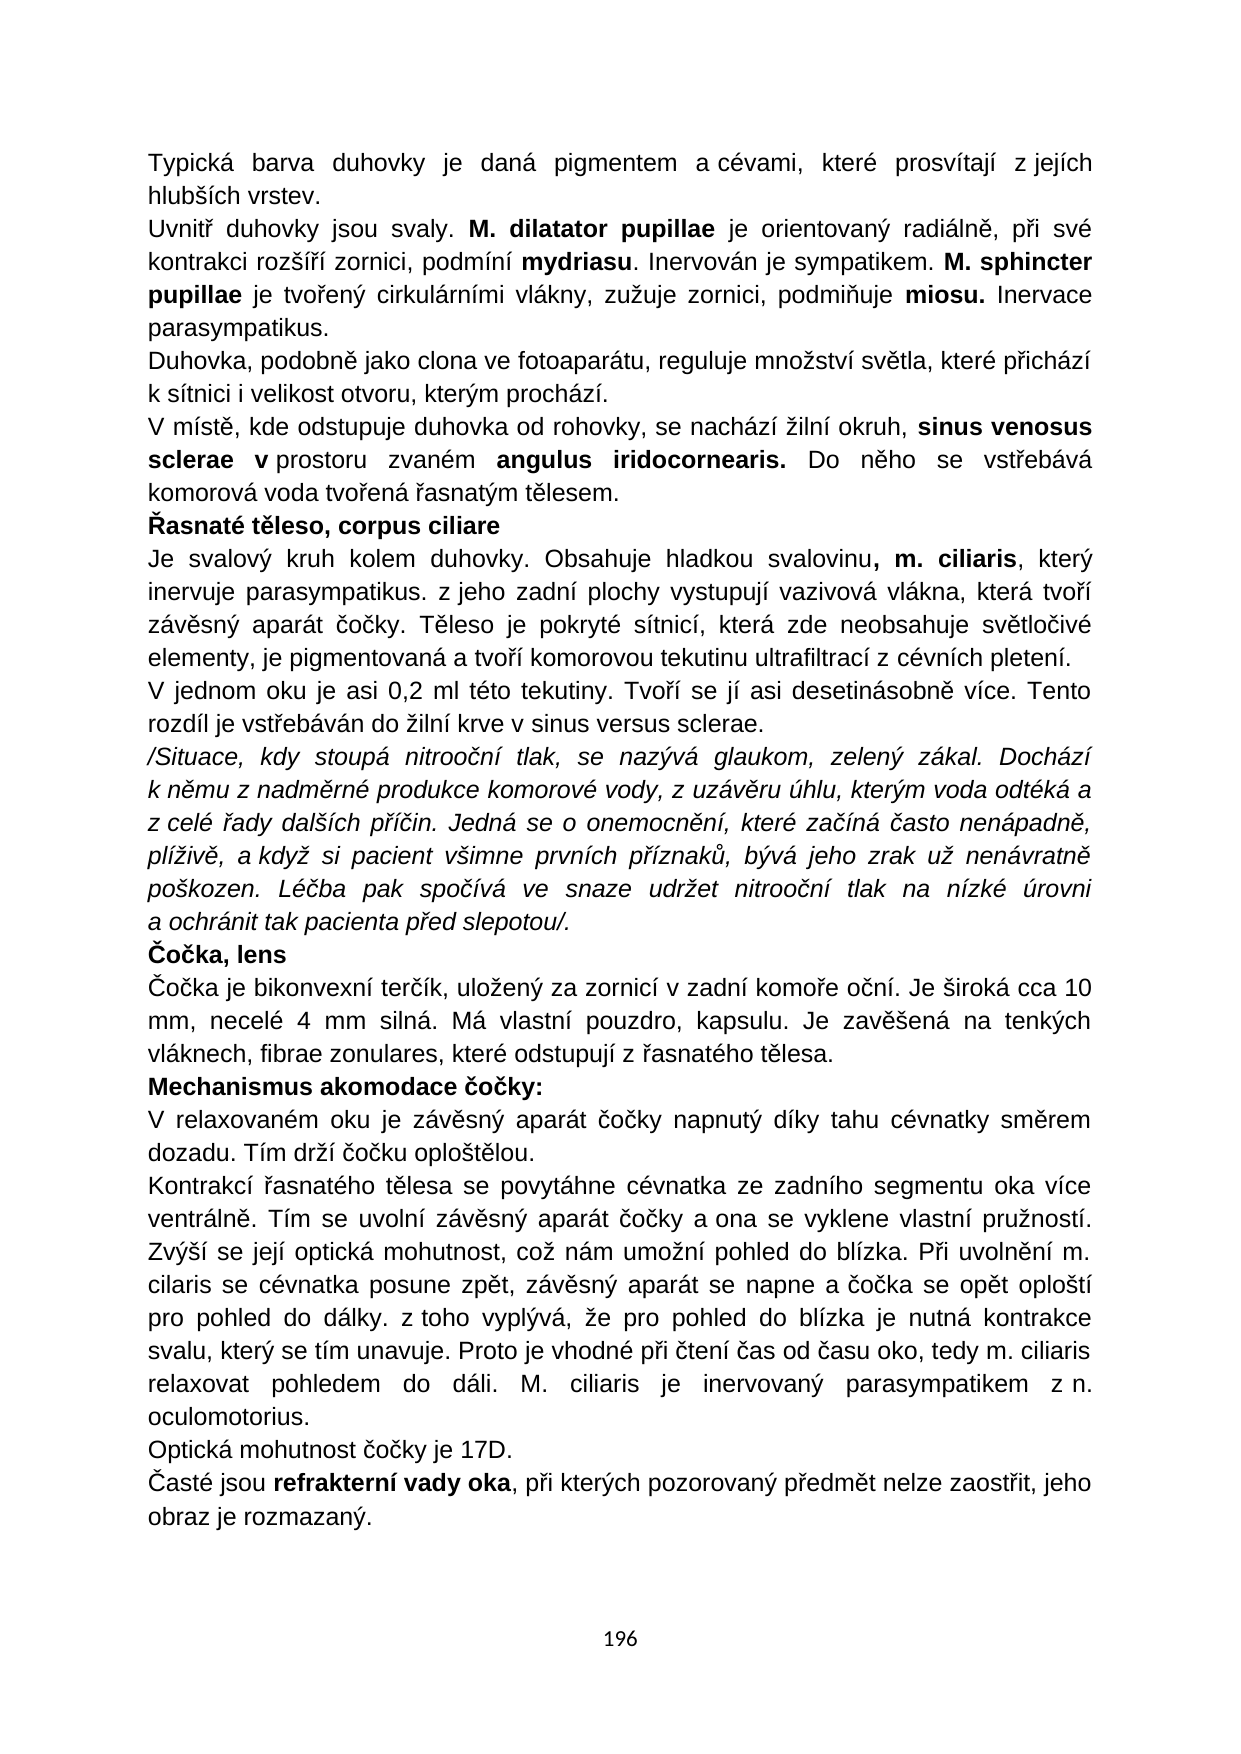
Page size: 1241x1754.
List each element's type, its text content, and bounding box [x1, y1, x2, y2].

text Mechanismus akomodace čočky: [148, 1072, 1093, 1101]
text Řasnaté těleso, corpus ciliare [148, 511, 1093, 539]
text Kontrakcí řasnatého tělesa se povytáhne cévnatka ze zadního segmentu oka více ventrálně. Tím se uvolní závěsný aparát čočky a ona se vyklene vlastní pružností. Zvýší se její optická mohutnost, což nám umožní pohled do blízka. Při uvolnění m. cilaris se cévnatka posune zpět, závěsný aparát se napne a čočka se opět oploští pro pohled do dálky. z toho vyplývá, že pro pohled do blízka je nutná kontrakce svalu, který se tím unavuje. Proto je vhodné při čtení čas od času oko, tedy m. ciliaris relaxovat pohledem do dáli. M. ciliaris je inervovaný parasympatikem z n. oculomotorius. [148, 1171, 1093, 1431]
text /Situace, kdy stoupá nitrooční tlak, se nazývá glaukom, zelený zákal. Dochází k němu z nadměrné produkce komorové vody, z uzávěru úhlu, kterým voda odtéká a z celé řady dalších příčin. Jedná se o onemocnění, které začíná často nenápadně, plíživě, a když si pacient všimne prvních příznaků, bývá jeho zrak už nenávratně poškozen. Léčba pak spočívá ve snaze udržet nitrooční tlak na nízké úrovni a ochránit tak pacienta před slepotou/. [148, 742, 1093, 936]
text Optická mohutnost čočky je 17D. [148, 1435, 1093, 1464]
text Typická barva duhovky je daná pigmentem a cévami, které prosvítají z jejích hlubších vrstev. [148, 148, 1093, 209]
text Duhovka, podobně jako clona ve fotoaparátu, reguluje množství světla, které přichází k sítnici i velikost otvoru, kterým prochází. [148, 346, 1093, 407]
text V místě, kde odstupuje duhovka od rohovky, se nachází žilní okruh, sinus venosus sclerae v prostoru zvaném angulus iridocornearis. Do něho se vstřebává komorová voda tvořená řasnatým tělesem. [148, 412, 1093, 507]
text V jednom oku je asi 0,2 ml této tekutiny. Tvoří se jí asi desetinásobně více. Tento rozdíl je vstřebáván do žilní krve v sinus versus sclerae. [148, 676, 1093, 738]
text Uvnitř duhovky jsou svaly. M. dilatator pupillae je orientovaný radiálně, při své kontrakci rozšíří zornici, podmíní mydriasu. Inervován je sympatikem. M. sphincter pupillae je tvořený cirkulárními vlákny, zužuje zornici, podmiňuje miosu. Inervace parasympatikus. [148, 214, 1093, 341]
text V relaxovaném oku je závěsný aparát čočky napnutý díky tahu cévnatky směrem dozadu. Tím drží čočku oploštělou. [148, 1105, 1093, 1167]
text Čočka je bikonvexní terčík, uložený za zornicí v zadní komoře oční. Je široká cca 10 mm, necelé 4 mm silná. Má vlastní pouzdro, kapsulu. Je zavěšená na tenkých vláknech, fibrae zonulares, které odstupují z řasnatého tělesa. [148, 973, 1093, 1068]
text Je svalový kruh kolem duhovky. Obsahuje hladkou svalovinu, m. ciliaris, který inervuje parasympatikus. z jeho zadní plochy vystupují vazivová vlákna, která tvoří závěsný aparát čočky. Těleso je pokryté sítnicí, která zde neobsahuje světločivé elementy, je pigmentovaná a tvoří komorovou tekutinu ultrafiltrací z cévních pletení. [148, 544, 1093, 672]
text Čočka, lens [148, 940, 1093, 969]
text Časté jsou refrakterní vady oka, při kterých pozorovaný předmět nelze zaostřit, jeho obraz je rozmazaný. [148, 1468, 1093, 1530]
